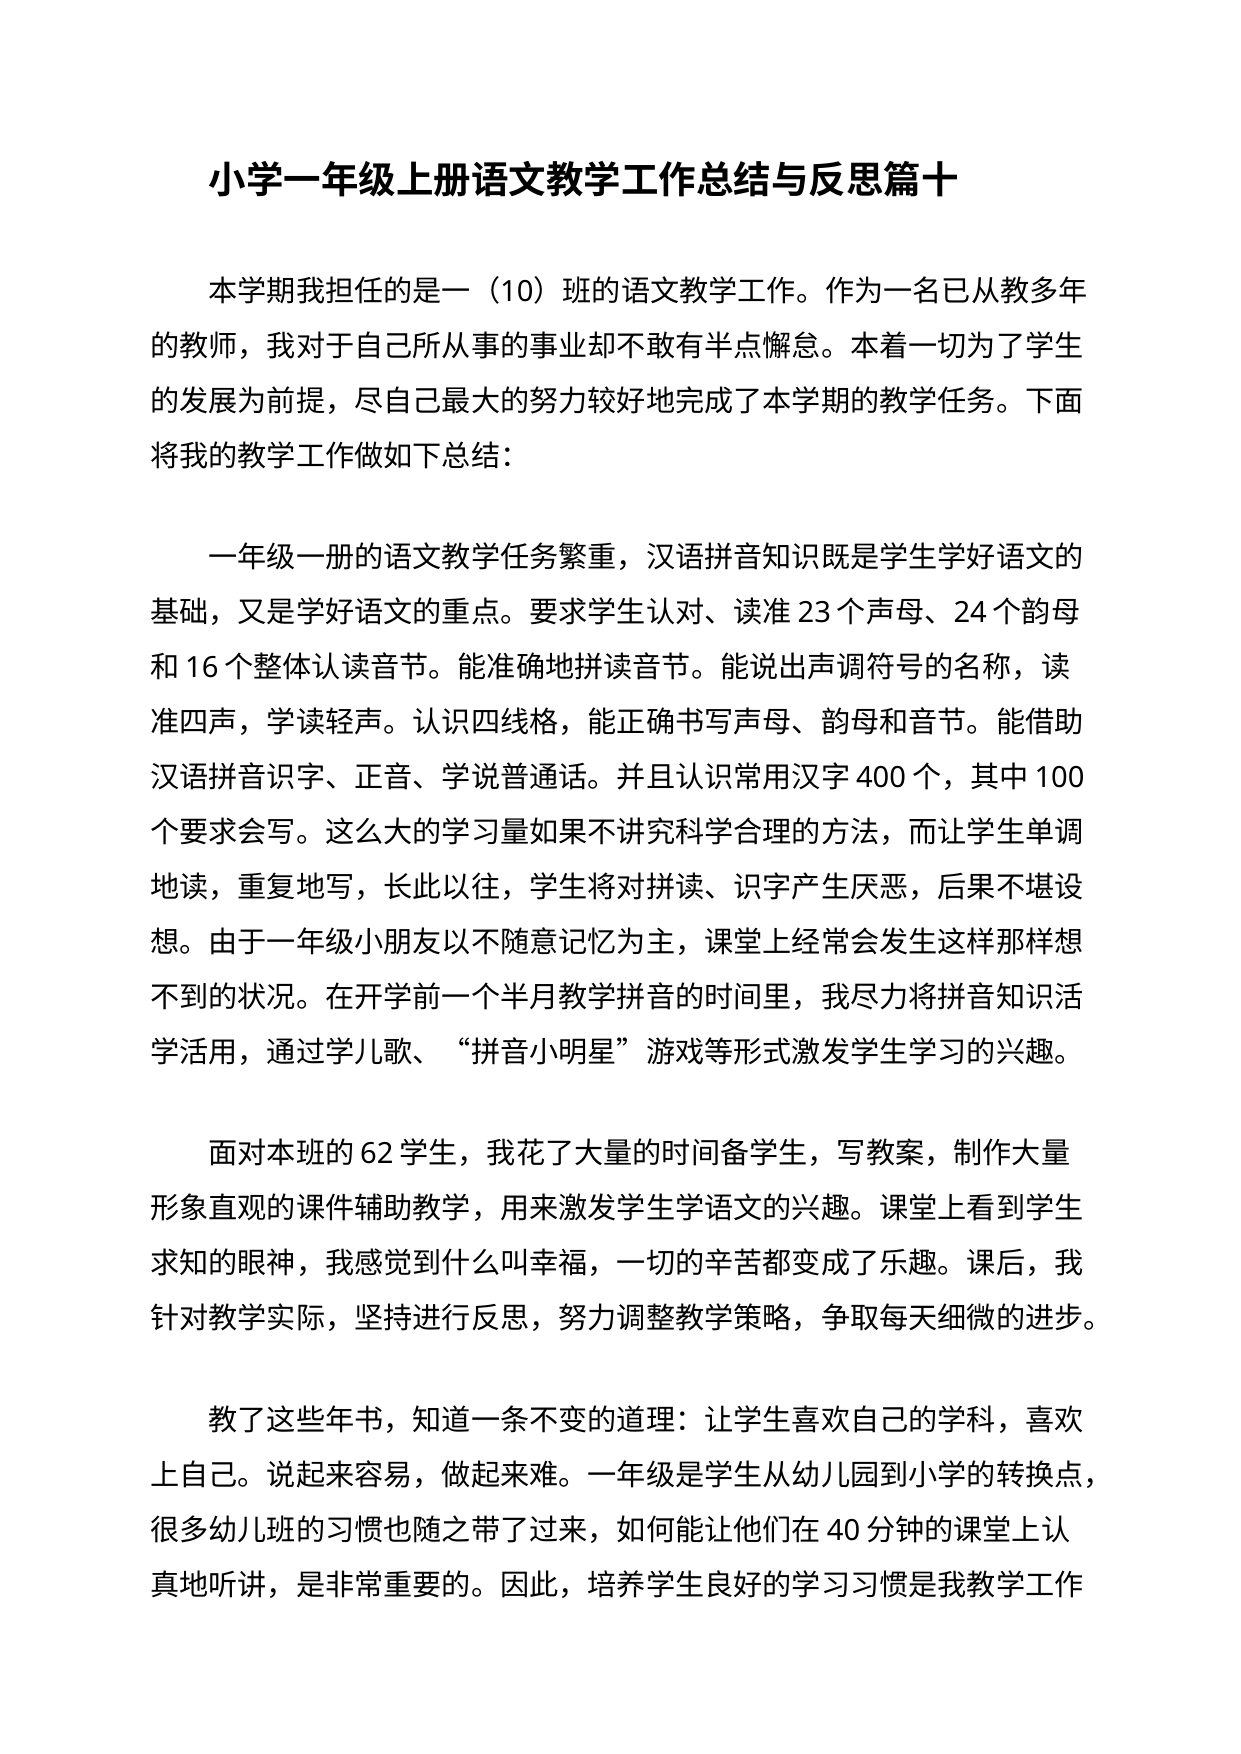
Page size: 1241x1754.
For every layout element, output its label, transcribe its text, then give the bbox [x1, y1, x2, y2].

text 面对本班的62学生，我花了大量的时间备学生，写教案，制作大量形象直观的课件辅助教学，用来激发学生学语文的兴趣。课堂上看到学生求知的眼神，我感觉到什么叫幸福，一切的辛苦都变成了乐趣。课后，我针对教学实际，坚持进行反思，努力调整教学策略，争取每天细微的进步。 [150, 1130, 1090, 1337]
text 一年级一册的语文教学任务繁重，汉语拼音知识既是学生学好语文的基础，又是学好语文的重点。要求学生认对、读准23个声母、24个韵母和16个整体认读音节。能准确地拼读音节。能说出声调符号的名称，读准四声，学读轻声。认识四线格，能正确书写声母、韵母和音节。能借助汉语拼音识字、正音、学说普通话。并且认识常用汉字400个，其中100个要求会写。这么大的学习量如果不讲究科学合理的方法，而让学生单调地读，重复地写，长此以往，学生将对拼读、识字产生厌恶，后果不堪设想。由于一年级小朋友以不随意记忆为主，课堂上经常会发生这样那样想不到的状况。在开学前一个半月教学拼音的时间里，我尽力将拼音知识活学活用，通过学儿歌、“拼音小明星”游戏等形式激发学生学习的兴趣。 [150, 534, 1090, 1071]
text 本学期我担任的是一（10）班的语文教学工作。作为一名已从教多年的教师，我对于自己所从事的事业却不敢有半点懈怠。本着一切为了学生的发展为前提，尽自己最大的努力较好地完成了本学期的教学任务。下面将我的教学工作做如下总结： [150, 267, 1090, 474]
text 小学一年级上册语文教学工作总结与反思篇十 [150, 150, 1090, 204]
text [150, 1397, 1090, 1604]
